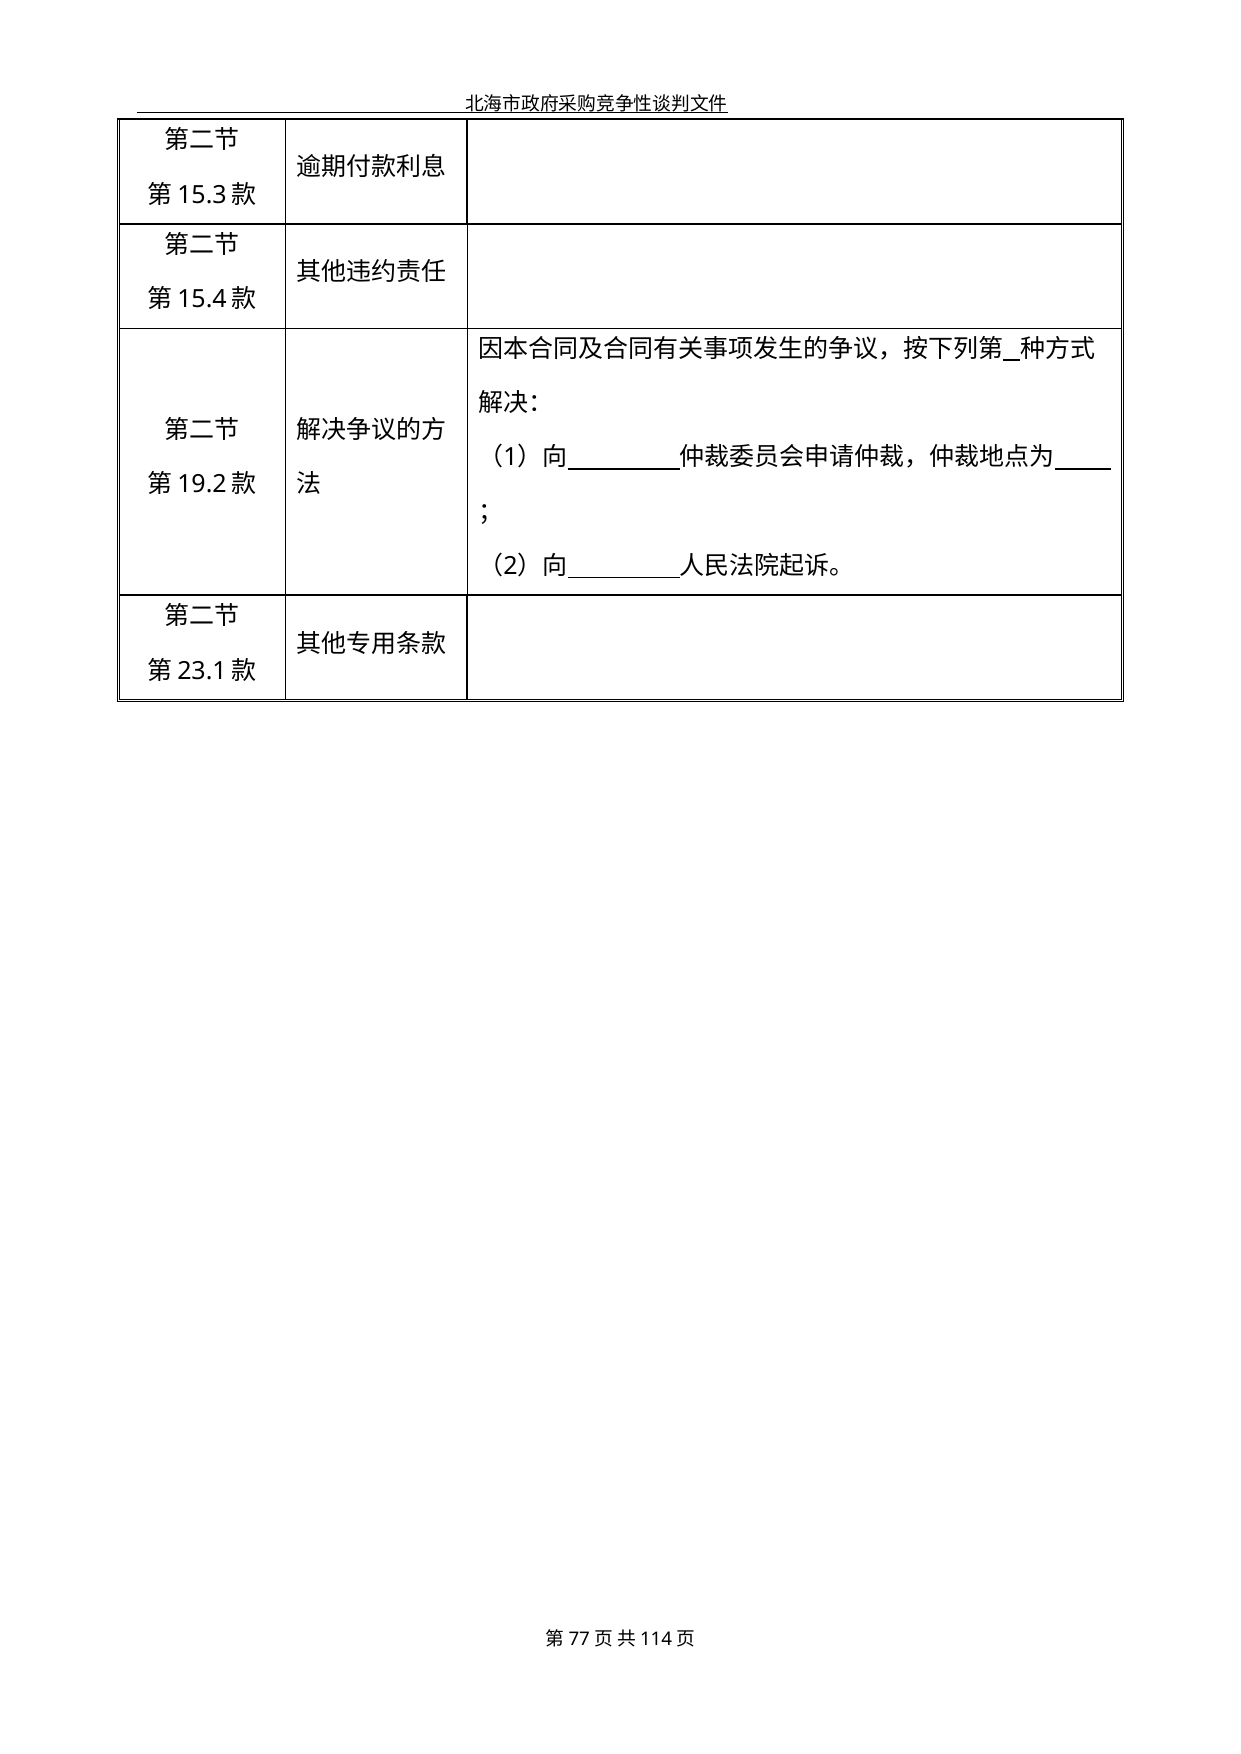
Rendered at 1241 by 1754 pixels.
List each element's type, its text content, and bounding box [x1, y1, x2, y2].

table_cell 逾期付款利息 [286, 120, 466, 223]
table_cell 其他违约责任 [286, 225, 467, 327]
table_cell 第二节 第15.4款 [120, 225, 285, 327]
table_cell [468, 120, 1121, 223]
table_cell 其他专用条款 [286, 596, 466, 699]
table_cell 解决争议的方法 [286, 329, 467, 594]
table_cell [468, 596, 1121, 699]
table_cell 第二节 第23.1款 [120, 596, 285, 699]
table_cell [468, 225, 1121, 327]
table_cell 第二节 第15.3款 [120, 120, 285, 223]
table_cell 因本合同及合同有关事项发生的争议，按下列第 种方式解决： （1）向 仲裁委员会申请仲裁，仲裁地点为 ； （2）向 人民法院起诉。 [468, 329, 1121, 594]
table_cell 第二节 第19.2款 [120, 329, 285, 594]
